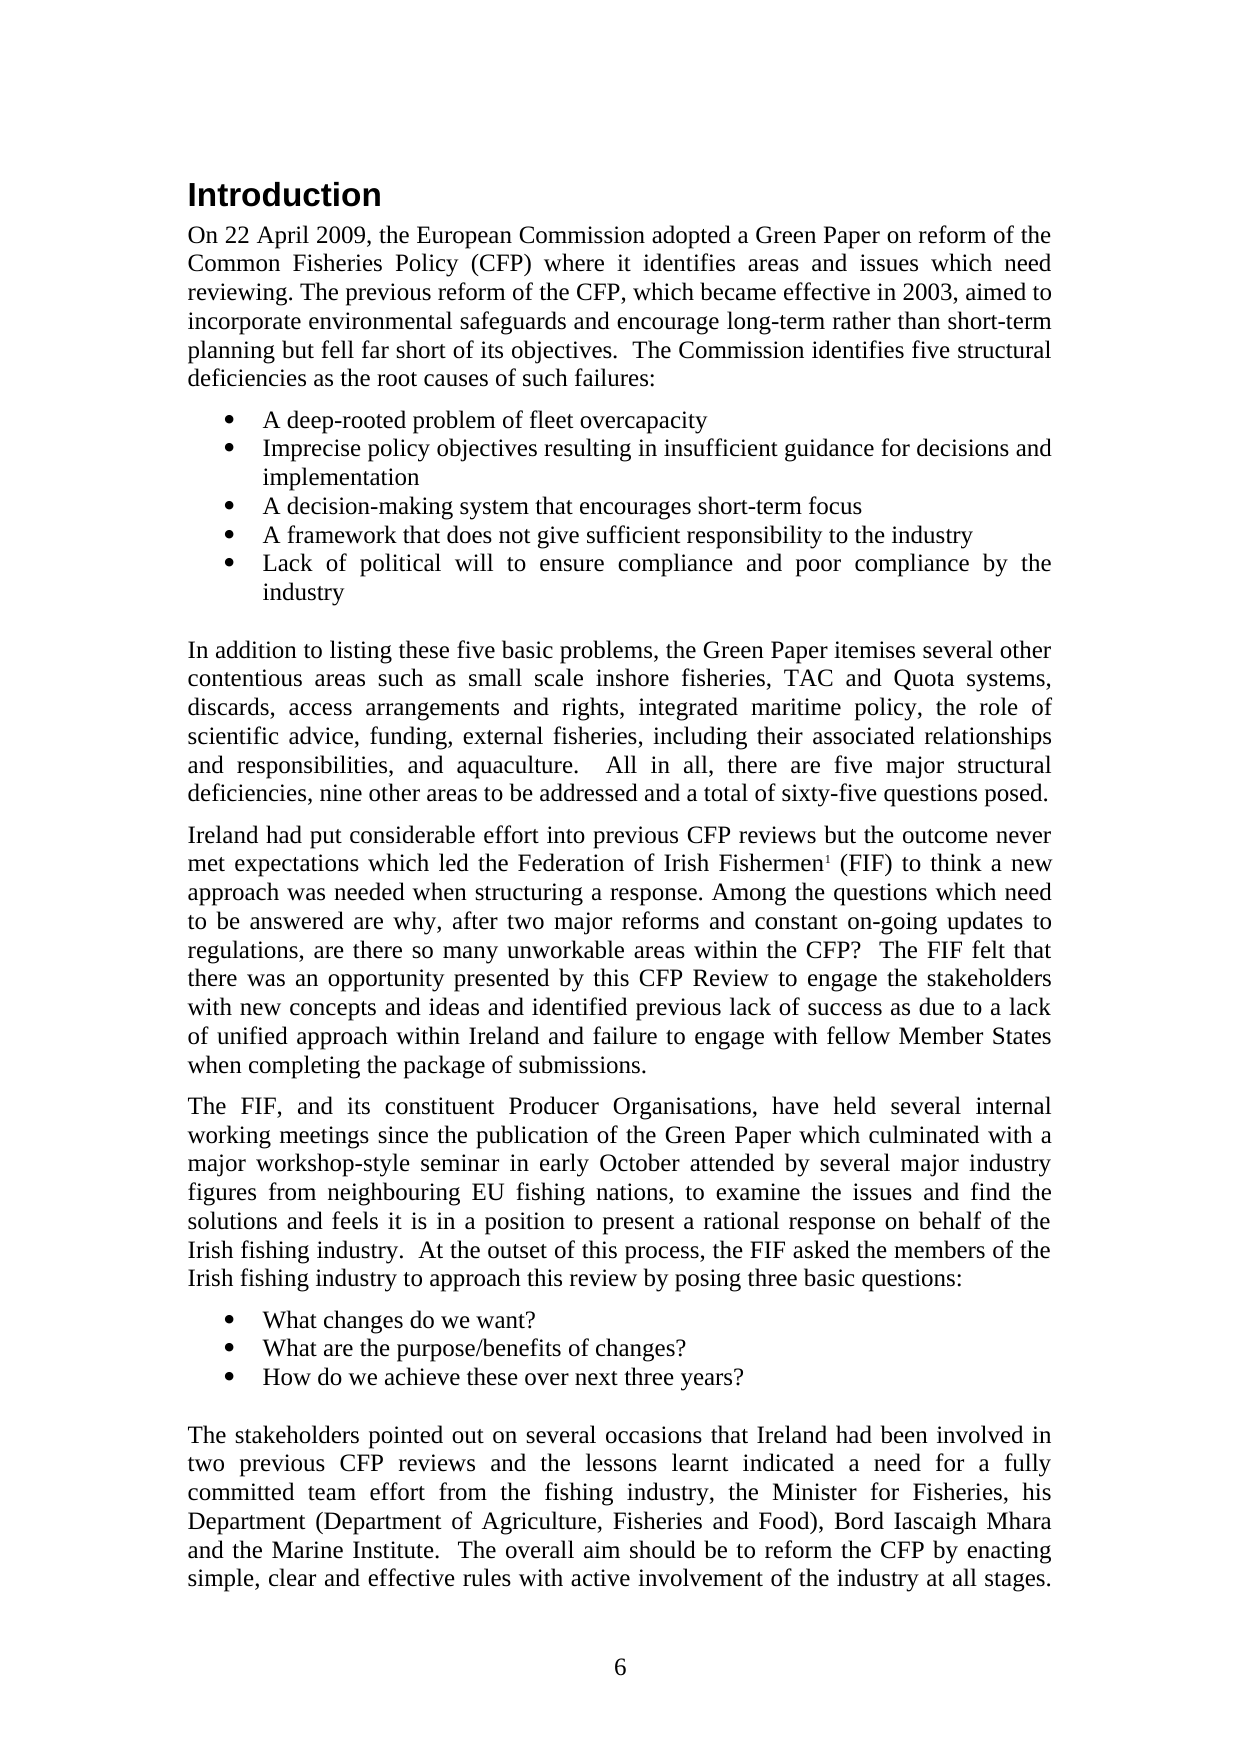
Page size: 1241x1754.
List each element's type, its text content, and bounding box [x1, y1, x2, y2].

list A deep-rooted problem of fleet overcapacity [225, 405, 1053, 433]
text had put considerable effort into previous CFP reviews but the outcome never met expectations which led the Federation of Irish Fishermen1 (FIF) to think a new approach was needed when structuring a response. Among the questions which need to be answered are why, after two major reforms and constant on-going updates to regulations, are there so many unworkable areas within the CFP? The FIF felt that there was an opportunity presented by this CFP Review to engage the stakeholders with new concepts and ideas and identified previous lack of success as due to a lack of unified approach within and failure to engage with fellow Member States when completing the package of submissions. [187, 820, 1053, 1078]
list Imprecise policy objectives resulting in insufficient guidance for decisions and implementation [225, 433, 1053, 491]
text The FIF, and its constituent Producer Organisations, have held several internal working meetings since the publication of the Green Paper which culminated with a major workshop-style seminar in early October attended by several major industry figures from neighbouring EU fishing nations, to examine the issues and find the solutions and feels it is in a position to present a rational response on behalf of the Irish fishing industry. At the outset of this process, the FIF asked the members of the Irish fishing industry to approach this review by posing three basic questions: [187, 1091, 1053, 1292]
list Lack of political will to ensure compliance and poor compliance by the industry [225, 548, 1053, 606]
text On 22 April 2009, the European Commission adopted a Green Paper on reform of the Common Fisheries Policy (CFP) where it identifies areas and issues which need reviewing. The previous reform of the CFP, which became effective in 2003, aimed to incorporate environmental safeguards and encourage long-term rather than short-term planning but fell far short of its objectives. The Commission identifies five structural deficiencies as the root causes of such failures: [187, 220, 1053, 392]
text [187, 1420, 1053, 1592]
list What changes do we want? [225, 1305, 1053, 1333]
text In addition to listing these five basic problems, the Green Paper itemises several other contentious areas such as small scale inshore fisheries, TAC and Quota systems, discards, access arrangements and rights, integrated maritime policy, the role of scientific advice, funding, external fisheries, including their associated relationships and responsibilities, and aquaculture. All in all, there are five major structural deficiencies, nine other areas to be addressed and a total of sixty-five questions posed. [187, 635, 1053, 807]
list What are the purpose/benefits of changes? [225, 1333, 1053, 1362]
list A framework that does not give sufficient responsibility to the industry [225, 520, 1053, 548]
subtitle Introduction [187, 175, 1053, 213]
list A decision-making system that encourages short-term focus [225, 491, 1053, 520]
list How do we achieve these over next three years? [225, 1362, 1053, 1391]
